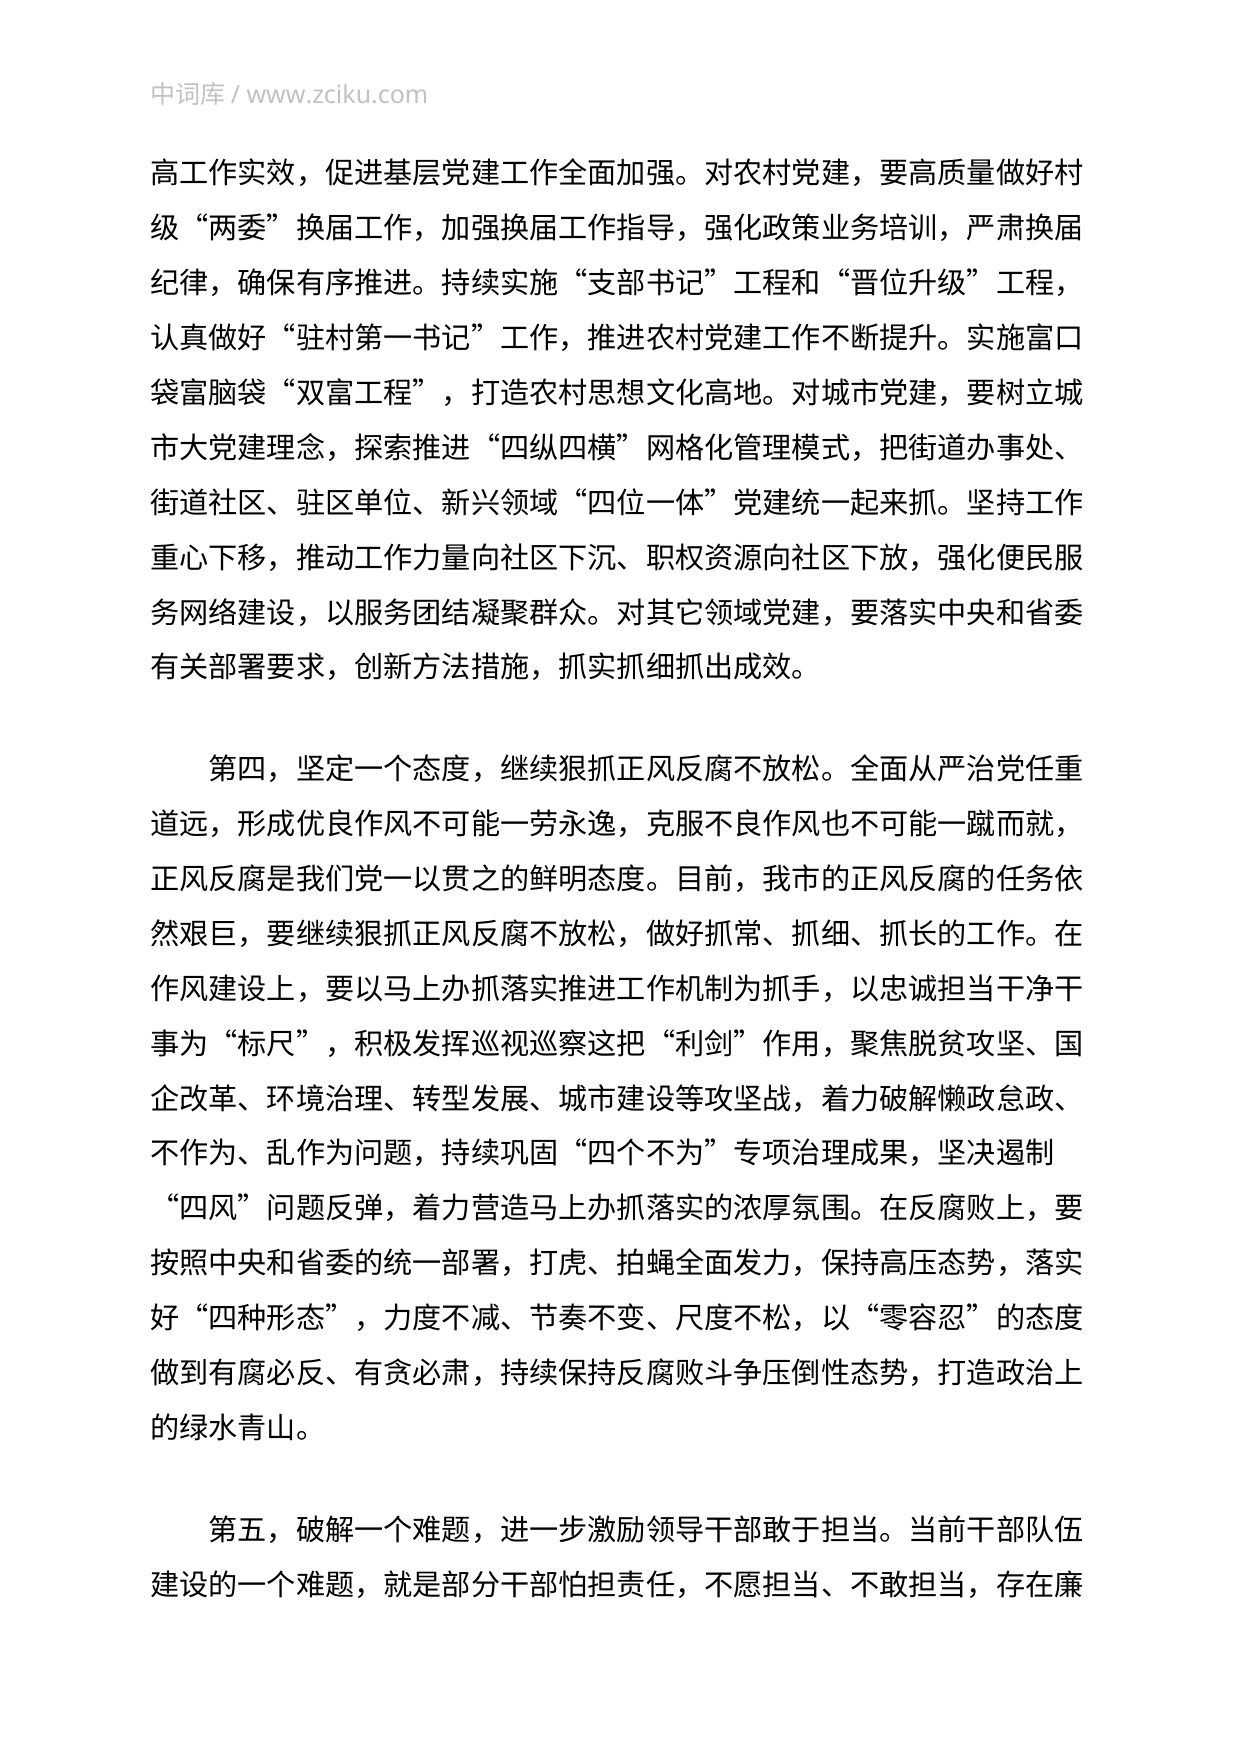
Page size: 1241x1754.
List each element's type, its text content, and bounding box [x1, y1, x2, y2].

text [150, 1506, 1090, 1603]
text 第四，坚定一个态度，继续狠抓正风反腐不放松。全面从严治党任重道远，形成优良作风不可能一劳永逸，克服不良作风也不可能一蹴而就，正风反腐是我们党一以贯之的鲜明态度。目前，我市的正风反腐的任务依然艰巨，要继续狠抓正风反腐不放松，做好抓常、抓细、抓长的工作。在作风建设上，要以马上办抓落实推进工作机制为抓手，以忠诚担当干净干事为“标尺”，积极发挥巡视巡察这把“利剑”作用，聚焦脱贫攻坚、国企改革、环境治理、转型发展、城市建设等攻坚战，着力破解懒政怠政、不作为、乱作为问题，持续巩固“四个不为”专项治理成果，坚决遏制“四风”问题反弹，着力营造马上办抓落实的浓厚氛围。在反腐败上，要按照中央和省委的统一部署，打虎、拍蝇全面发力，保持高压态势，落实好“四种形态”，力度不减、节奏不变、尺度不松，以“零容忍”的态度做到有腐必反、有贪必肃，持续保持反腐败斗争压倒性态势，打造政治上的绿水青山。 [150, 746, 1090, 1447]
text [150, 150, 1090, 686]
